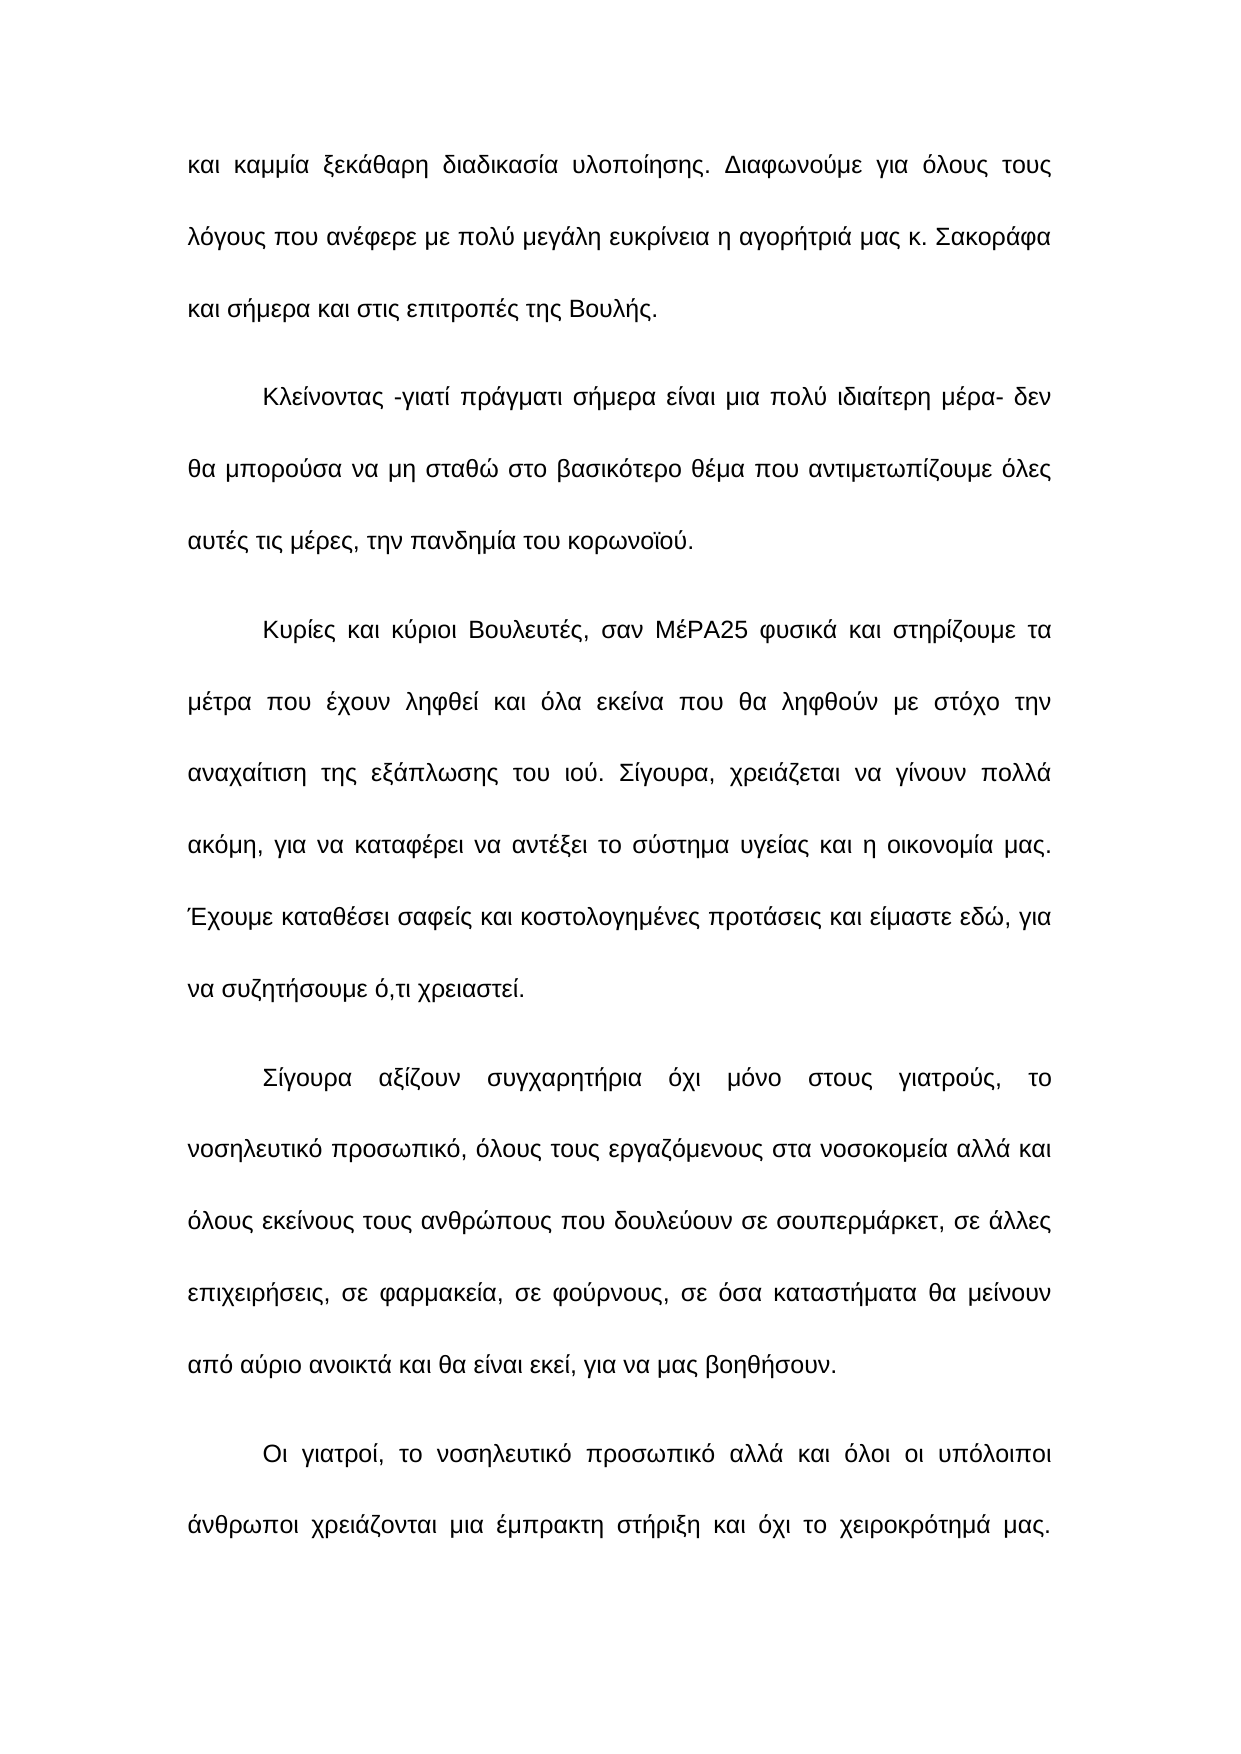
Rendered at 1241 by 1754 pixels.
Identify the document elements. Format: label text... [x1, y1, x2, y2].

text Σίγουρα αξίζουν συγχαρητήρια όχι μόνο στους γιατρούς, το νοσηλευτικό προσωπικό, όλους τους εργαζόμενους στα νοσοκομεία αλλά και όλους εκείνους τους ανθρώπους που δουλεύουν σε σουπερμάρκετ, σε άλλες επιχειρήσεις, σε φαρμακεία, σε φούρνους, σε όσα καταστήματα θα μείνουν από αύριο ανοικτά και θα είναι εκεί, για να μας βοηθήσουν. [187, 1062, 1053, 1379]
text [187, 1438, 1053, 1539]
text Κυρίες και κύριοι Βουλευτές, σαν ΜέΡΑ25 φυσικά και στηρίζουμε τα μέτρα που έχουν ληφθεί και όλα εκείνα που θα ληφθούν με στόχο την αναχαίτιση της εξάπλωσης του ιού. Σίγουρα, χρειάζεται να γίνουν πολλά ακόμη, για να καταφέρει να αντέξει το σύστημα υγείας και η οικονομία μας. Έχουμε καταθέσει σαφείς και κοστολογημένες προτάσεις και είμαστε εδώ, για να συζητήσουμε ό,τι χρειαστεί. [187, 614, 1053, 1003]
text Κλείνοντας -γιατί πράγματι σήμερα είναι μια πολύ ιδιαίτερη μέρα- δεν θα μπορούσα να μη σταθώ στο βασικότερο θέμα που αντιμετωπίζουμε όλες αυτές τις μέρες, την πανδημία του κορωνοϊού. [187, 382, 1053, 555]
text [187, 150, 1053, 322]
